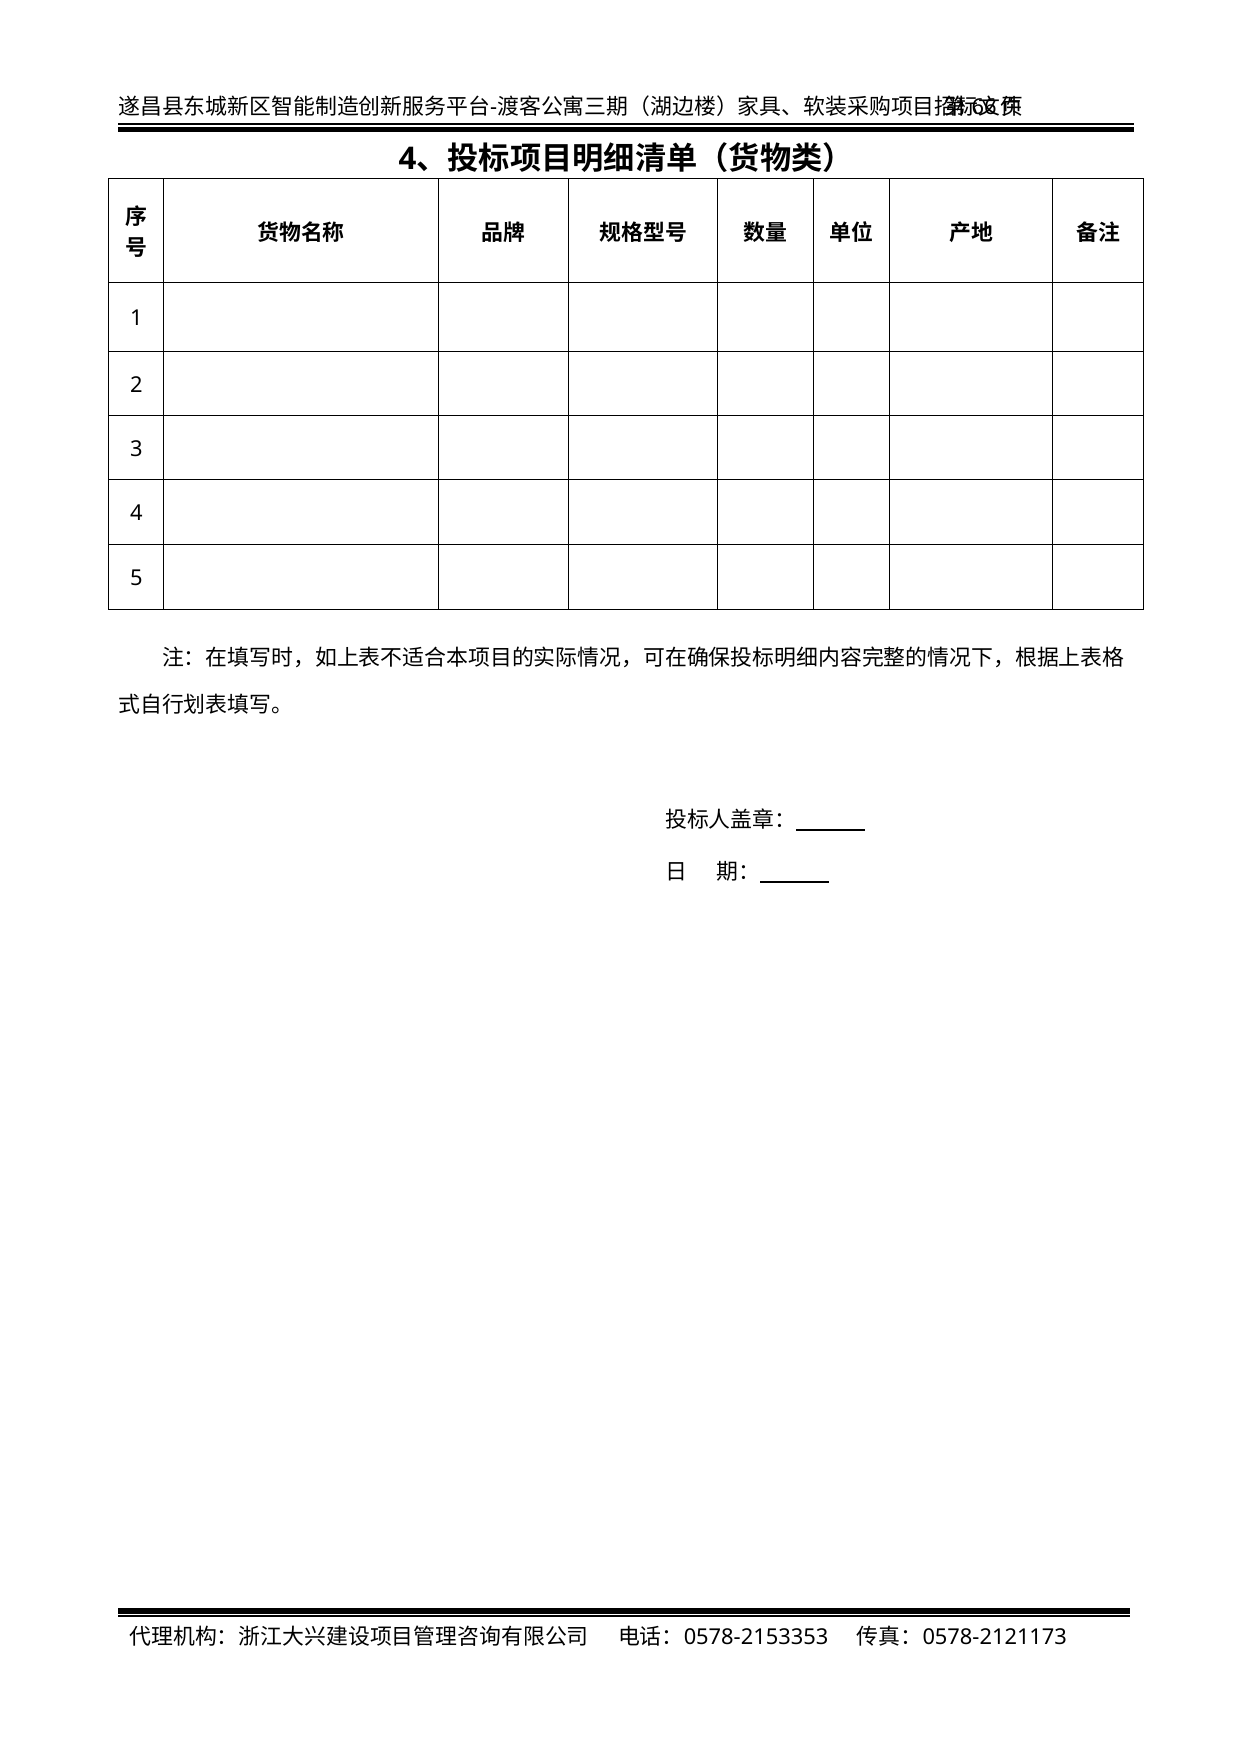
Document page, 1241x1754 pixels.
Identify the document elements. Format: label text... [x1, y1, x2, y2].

table_cell [164, 480, 438, 543]
table_cell [718, 480, 813, 543]
text 4、投标项目明细清单（货物类） [118, 133, 1134, 178]
table_cell [569, 416, 717, 479]
table_cell 1 [109, 283, 163, 351]
table_header 产地 [890, 179, 1052, 282]
table_header 单位 [814, 179, 889, 282]
table_cell [1053, 545, 1143, 609]
table_cell [569, 480, 717, 543]
table_cell [814, 416, 889, 479]
text 注：在填写时，如上表不适合本项目的实际情况，可在确保投标明细内容完整的情况下，根据上表格式自行划表填写。 [118, 640, 1134, 719]
text 日 期： [118, 838, 1134, 890]
table_cell [164, 352, 438, 415]
table_cell [814, 283, 889, 351]
table_cell [1053, 352, 1143, 415]
table_cell [439, 480, 568, 543]
table_cell [814, 545, 889, 609]
table_cell 3 [109, 416, 163, 479]
table_header 数量 [718, 179, 813, 282]
table_cell [164, 416, 438, 479]
table_cell [890, 283, 1052, 351]
table_cell [569, 352, 717, 415]
table_cell [1053, 283, 1143, 351]
table_cell [890, 545, 1052, 609]
table_cell 4 [109, 480, 163, 543]
table_cell [439, 352, 568, 415]
table_cell [1053, 416, 1143, 479]
table_header 品牌 [439, 179, 568, 282]
table_cell [1053, 480, 1143, 543]
table_cell 5 [109, 545, 163, 609]
table_cell [439, 283, 568, 351]
table_cell [164, 283, 438, 351]
table_cell [164, 545, 438, 609]
table_cell [814, 480, 889, 543]
table_cell [569, 545, 717, 609]
table_cell [569, 283, 717, 351]
table_header 备注 [1053, 179, 1143, 282]
table_cell [814, 352, 889, 415]
table_header 货物名称 [164, 179, 438, 282]
table_cell [890, 480, 1052, 543]
table_header 规格型号 [569, 179, 717, 282]
table_cell [718, 416, 813, 479]
table_cell [718, 352, 813, 415]
text 投标人盖章： [118, 786, 1134, 838]
table_cell [718, 545, 813, 609]
table_header 序号 [109, 179, 163, 282]
table_cell 2 [109, 352, 163, 415]
table_cell [439, 416, 568, 479]
table_cell [890, 416, 1052, 479]
table_cell [890, 352, 1052, 415]
table_cell [439, 545, 568, 609]
table_cell [718, 283, 813, 351]
